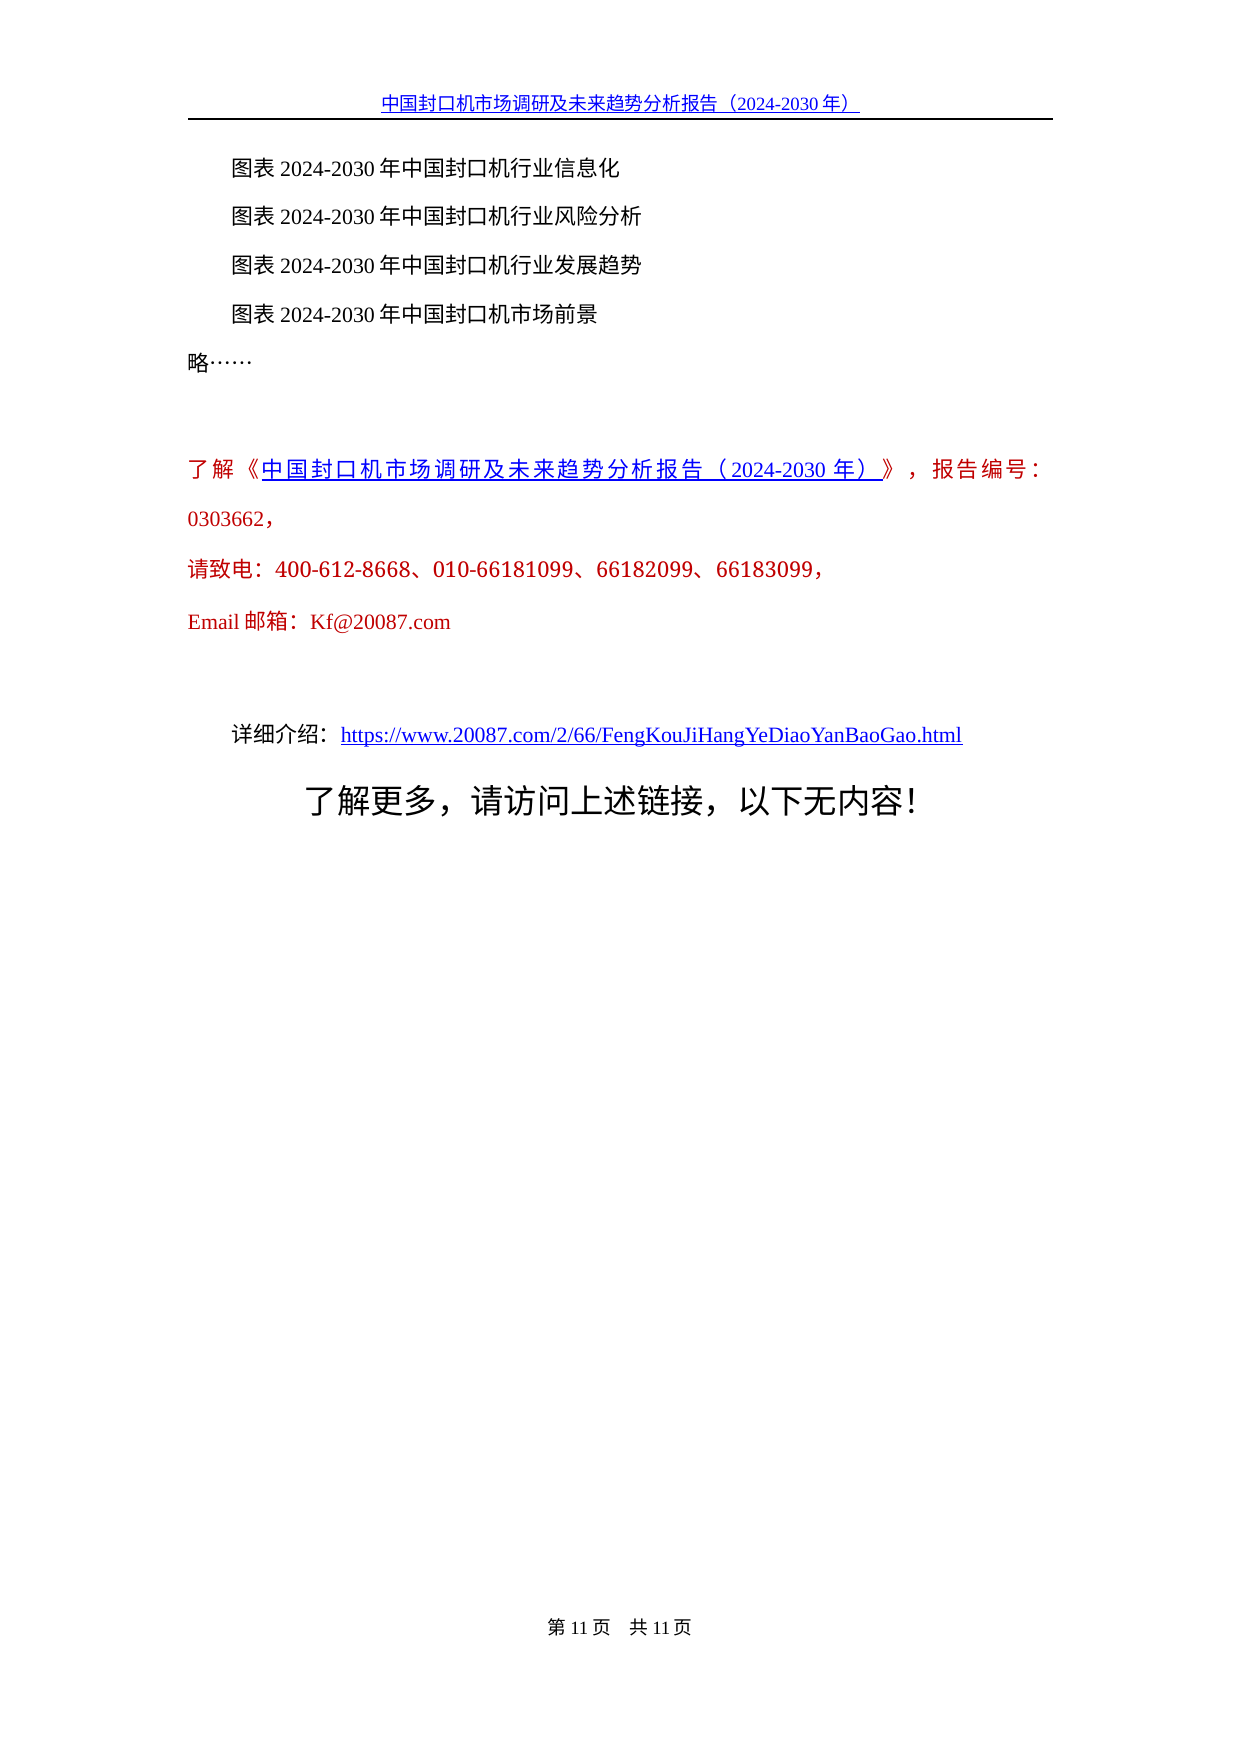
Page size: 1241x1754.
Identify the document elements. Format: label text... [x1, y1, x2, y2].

title 了解更多，请访问上述链接，以下无内容！ [187, 766, 1053, 831]
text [187, 150, 1053, 378]
text 了解《中国封口机市场调研及未来趋势分析报告（2024-2030年）》，报告编号：0303662， [187, 452, 1053, 533]
text Email邮箱：Kf@20087.com [187, 603, 1053, 636]
text 请致电：400-612-8668、010-66181099、66182099、66183099， [187, 552, 1053, 584]
text 详细介绍：https://www.20087.com/2/66/FengKouJiHangYeDiaoYanBaoGao.html [187, 716, 1053, 749]
